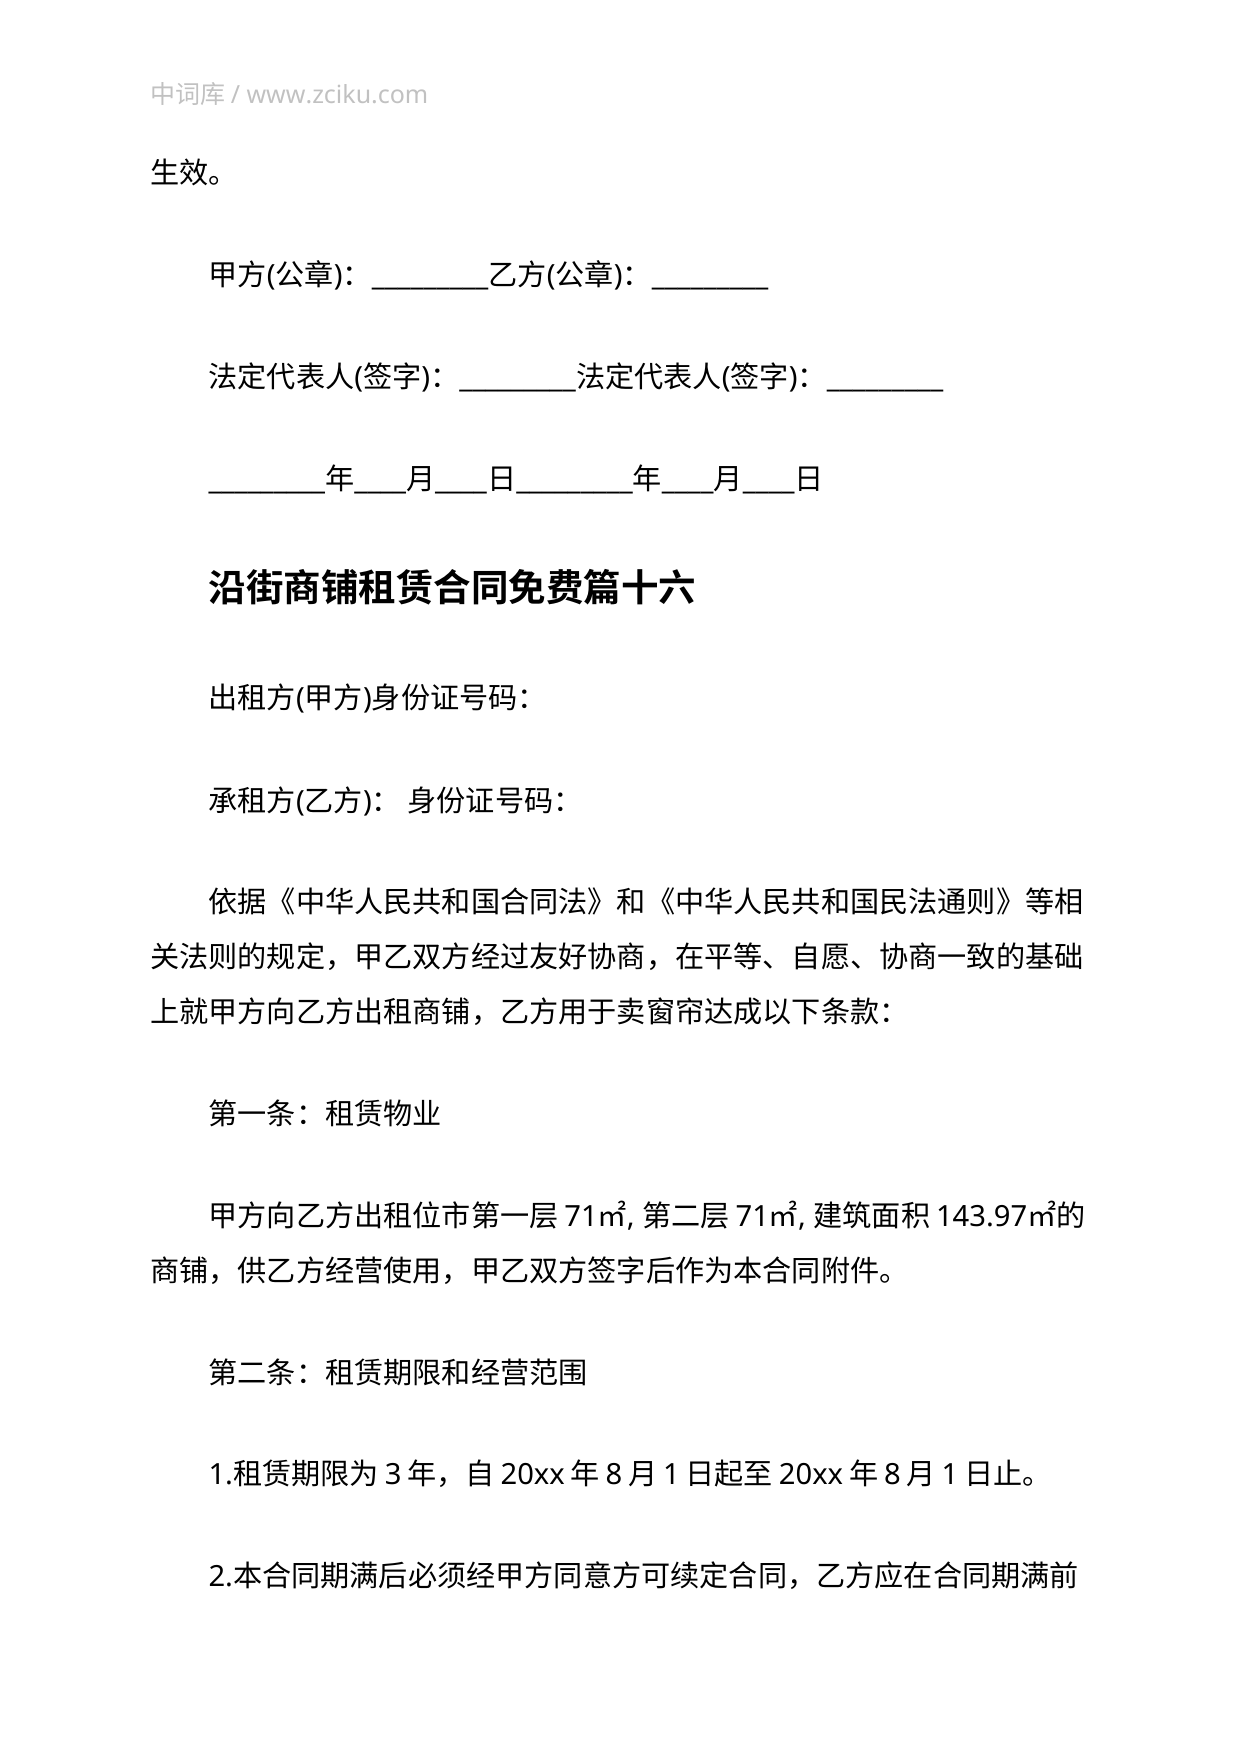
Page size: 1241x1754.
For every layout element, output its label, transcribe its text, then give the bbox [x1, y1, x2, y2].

text 法定代表人(签字)：_________法定代表人(签字)：_________ [150, 354, 1090, 396]
text 甲方(公章)：_________乙方(公章)：_________ [150, 252, 1090, 294]
text 1.租赁期限为3年，自20xx年8月1日起至20xx年8月1日止。 [150, 1451, 1090, 1493]
text 承租方(乙方)： 身份证号码： [150, 777, 1090, 819]
text 沿街商铺租赁合同免费篇十六 [150, 558, 1090, 612]
text 甲方向乙方出租位市第一层71㎡, 第二层71㎡, 建筑面积143.97㎡的商铺，供乙方经营使用，甲乙双方签字后作为本合同附件。 [150, 1192, 1090, 1290]
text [150, 150, 1090, 192]
text 第一条：租赁物业 [150, 1091, 1090, 1133]
text 第二条：租赁期限和经营范围 [150, 1349, 1090, 1391]
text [150, 1553, 1090, 1595]
text 依据《中华人民共和国合同法》和《中华人民共和国民法通则》等相关法则的规定，甲乙双方经过友好协商，在平等、自愿、协商一致的基础上就甲方向乙方出租商铺，乙方用于卖窗帘达成以下条款： [150, 879, 1090, 1031]
text _________年____月____日_________年____月____日 [150, 456, 1090, 498]
text 出租方(甲方)身份证号码： [150, 675, 1090, 717]
